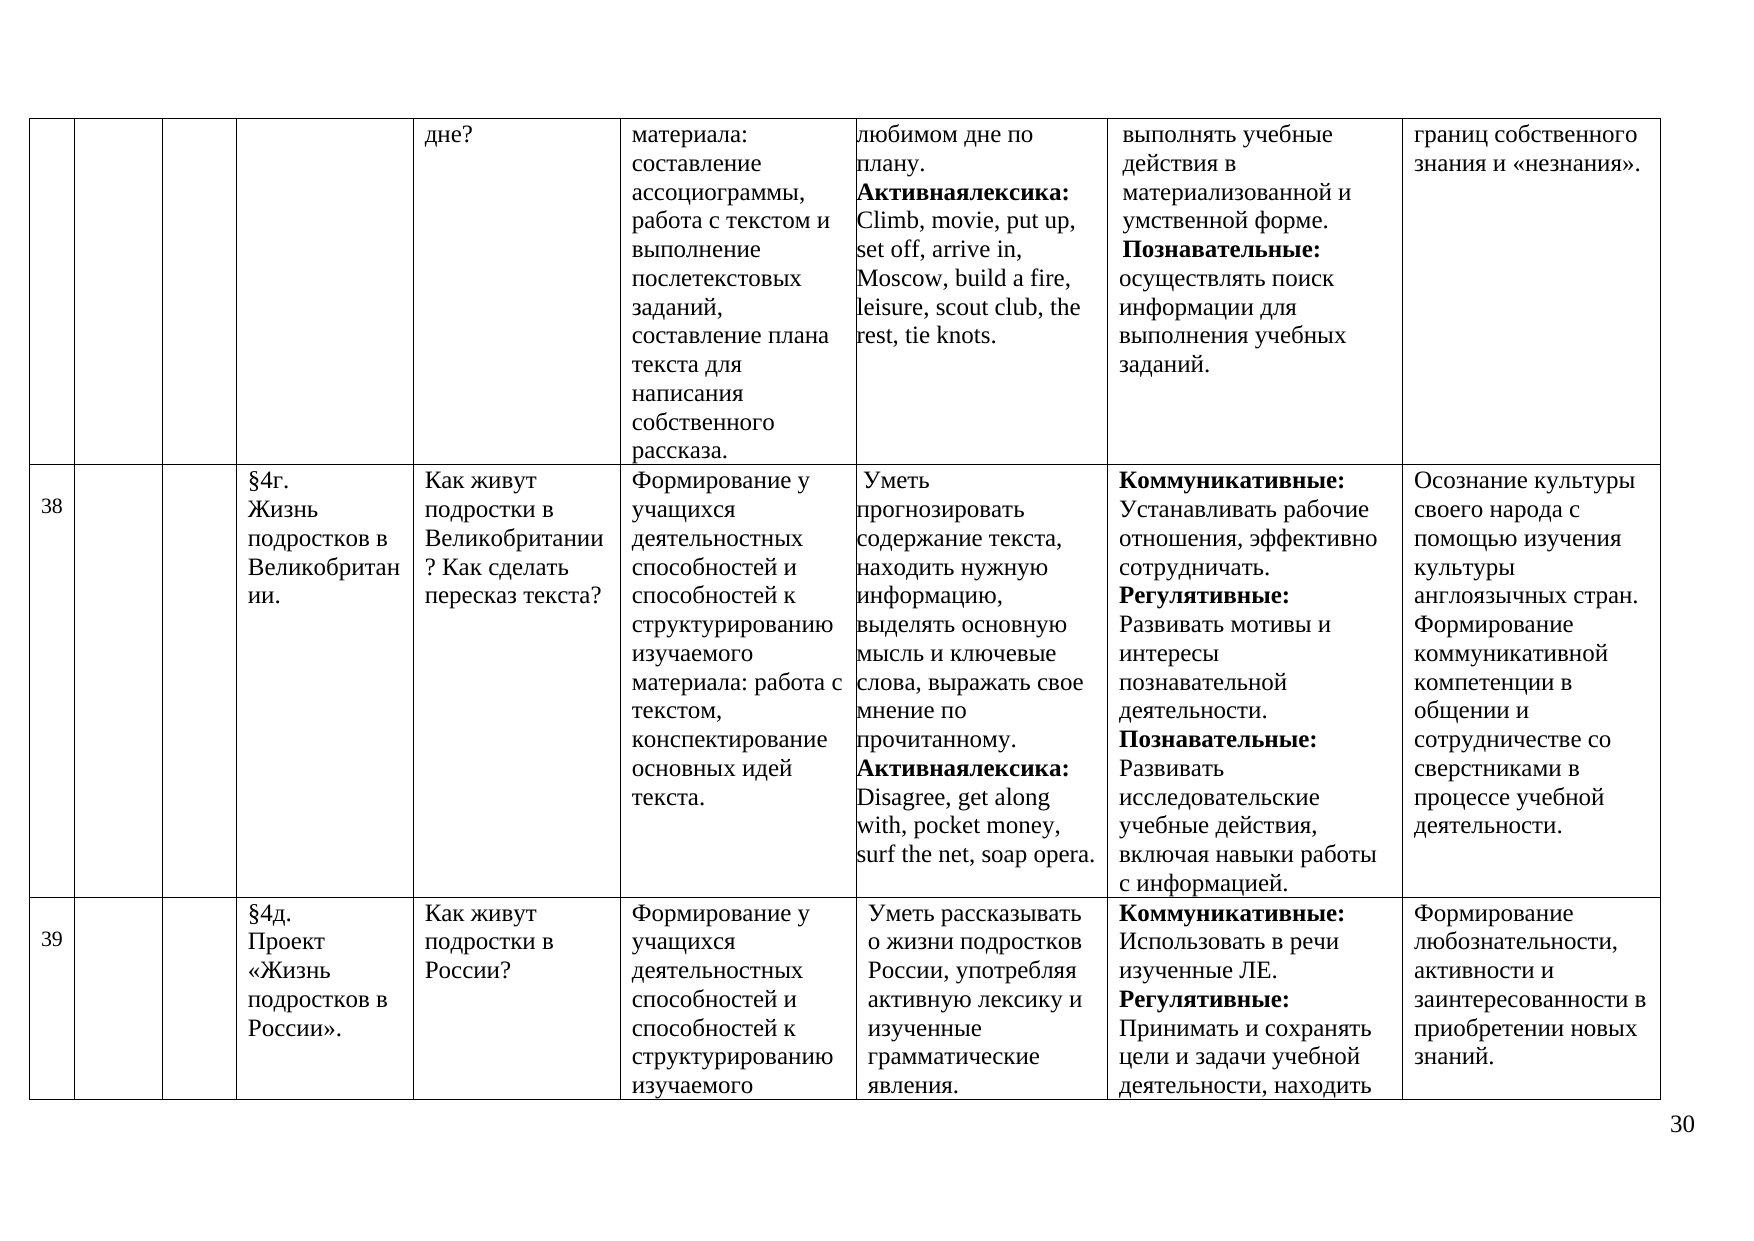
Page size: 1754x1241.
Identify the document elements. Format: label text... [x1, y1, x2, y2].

table_cell Как живут подростки в Великобритании? Как сделать пересказ текста? [414, 465, 620, 897]
table_cell [163, 119, 236, 464]
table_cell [857, 898, 1107, 1099]
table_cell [1108, 898, 1402, 1099]
table_cell Уметь прогнозировать содержание текста, находить нужную информацию, выделять основную мысль и ключевые слова, выражать свое мнение по прочитанному. Активнаялексика: Disagree, get along with, pocket money, surf the net, soap opera. [857, 465, 1107, 897]
table_cell [75, 119, 162, 464]
table_cell §4г. Жизнь подростков в Великобритании. [237, 465, 413, 897]
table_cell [237, 898, 413, 1099]
table_cell Формирование у учащихся деятельностных способностей и способностей к структурированию изучаемого материала: работа с текстом, конспектирование основных идей текста. [621, 465, 856, 897]
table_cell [237, 119, 413, 464]
table_cell [163, 465, 236, 897]
table_cell Осознание культуры своего народа с помощью изучения культуры англоязычных стран. Формирование коммуникативной компетенции в общении и сотрудничестве со сверстниками в процессе учебной деятельности. [1403, 465, 1660, 897]
table_cell 38 [30, 465, 74, 897]
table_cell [414, 119, 620, 464]
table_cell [1403, 119, 1660, 464]
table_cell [621, 119, 856, 464]
table_cell 37 [30, 119, 74, 464]
table_cell [75, 898, 162, 1099]
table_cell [414, 898, 620, 1099]
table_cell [1403, 898, 1660, 1099]
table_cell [621, 898, 856, 1099]
table_cell [163, 898, 236, 1099]
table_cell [857, 119, 1107, 464]
table_cell [75, 465, 162, 897]
table_cell 39 [30, 898, 74, 1099]
table_cell Коммуникативные: Устанавливать рабочие отношения, эффективно сотрудничать. Регулятивные: Развивать мотивы и интересы познавательной деятельности. Познавательные: Развивать исследовательские учебные действия, включая навыки работы с информацией. [1108, 465, 1402, 897]
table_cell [1108, 119, 1402, 464]
